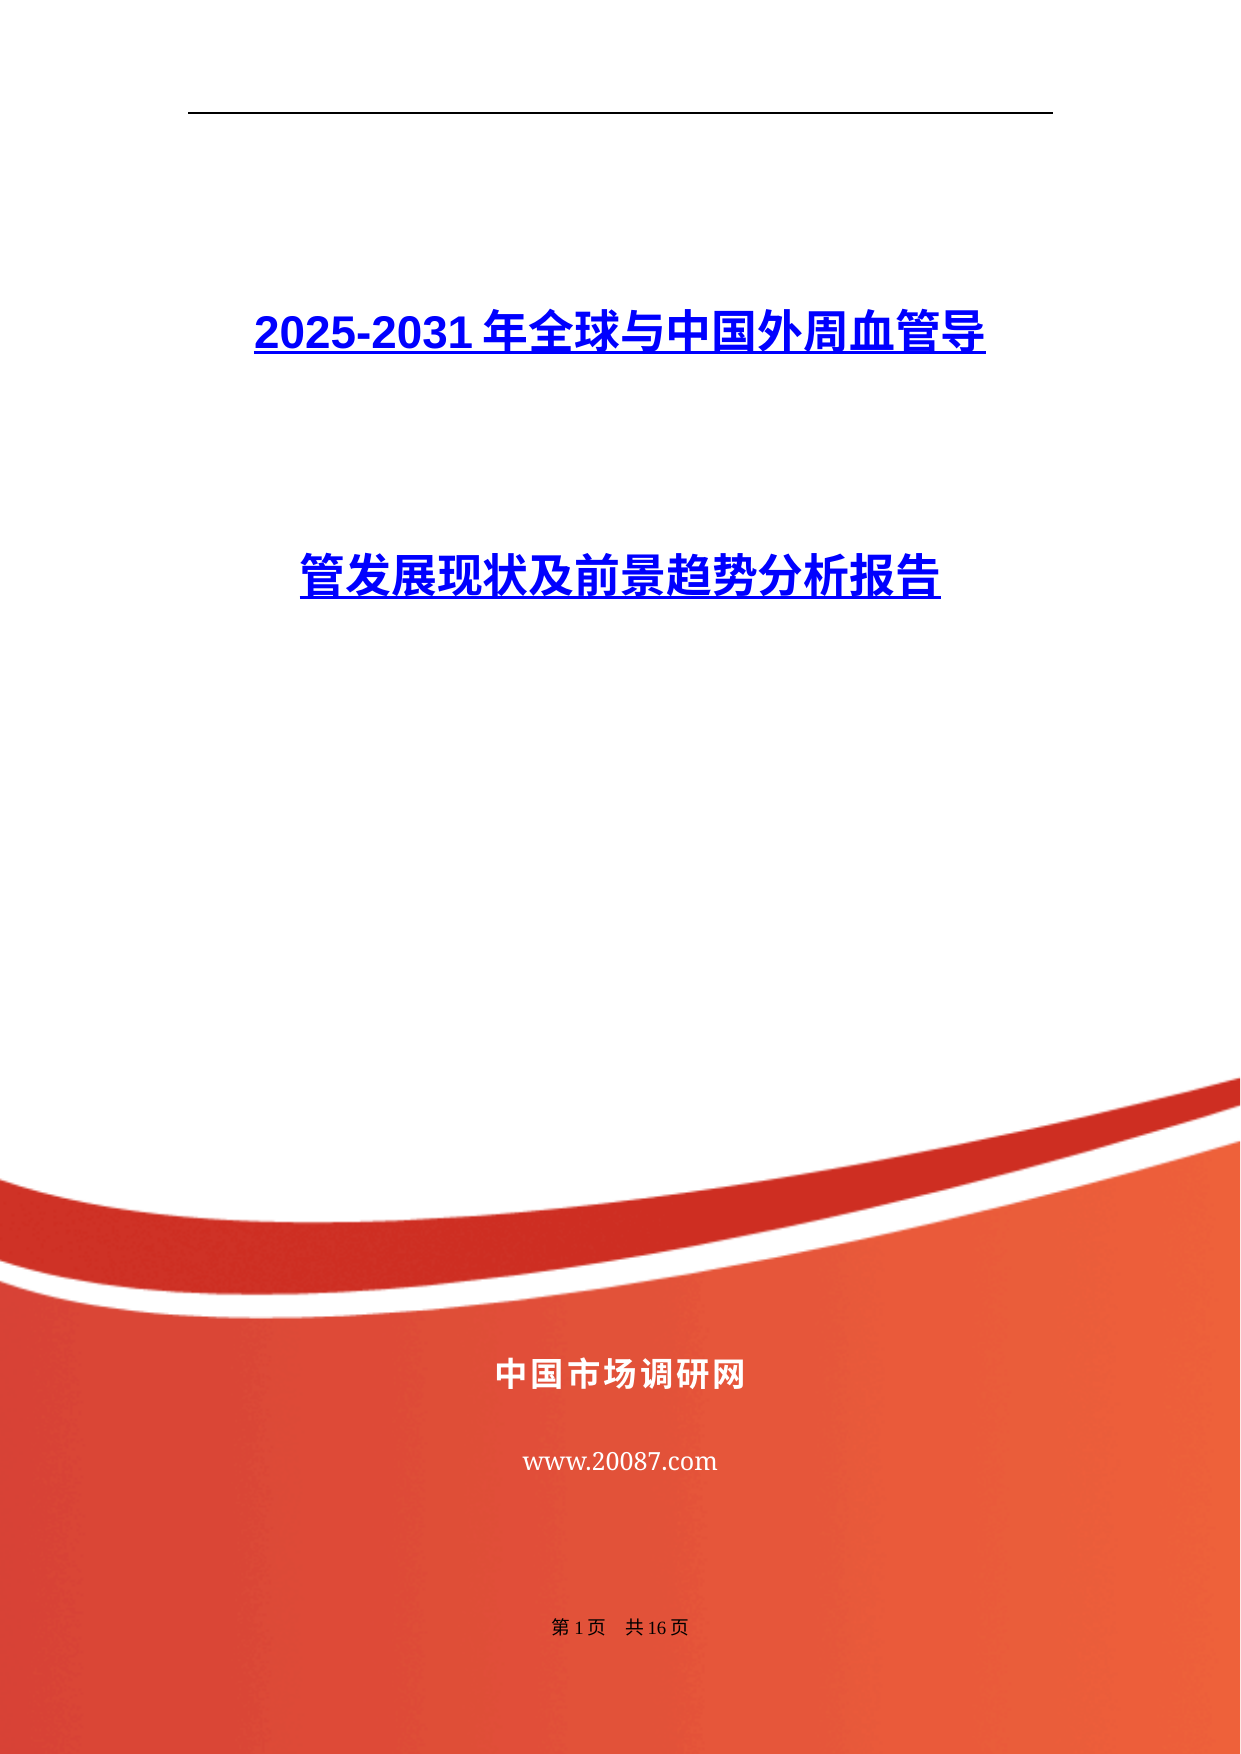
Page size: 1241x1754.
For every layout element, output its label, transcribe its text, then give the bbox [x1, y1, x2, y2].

picture [0, 1006, 1241, 1754]
subtitle 中国市场调研网 [187, 1339, 1053, 1404]
table_header 2025-2031年全球与中国外周血管导管发展现状及前景趋势分析报告 [188, 207, 1053, 773]
text www.20087.com [187, 1428, 1053, 1493]
